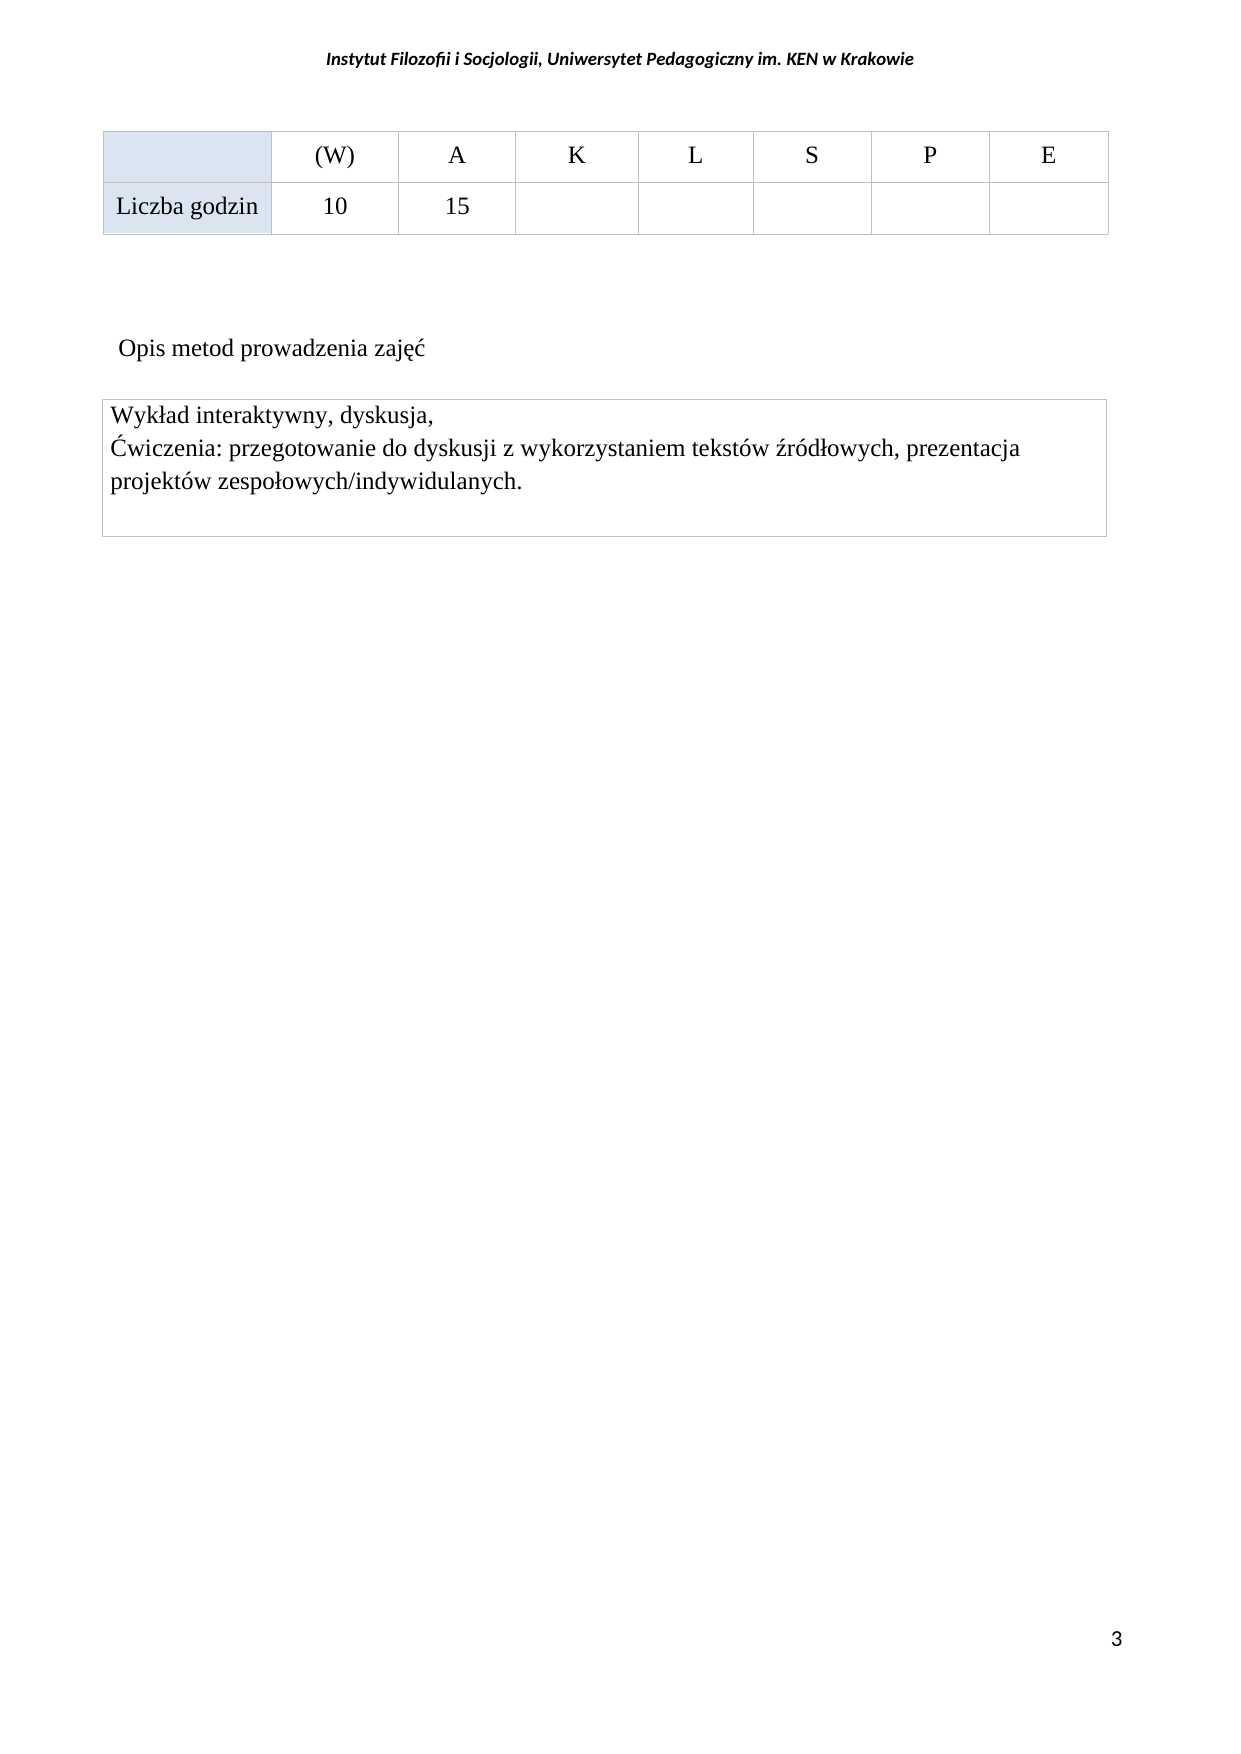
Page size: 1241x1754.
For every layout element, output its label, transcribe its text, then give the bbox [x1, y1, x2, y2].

table_cell A [399, 132, 515, 182]
table_cell [872, 183, 989, 233]
table_cell [990, 183, 1108, 233]
table_cell [516, 183, 638, 233]
table_cell E [990, 132, 1108, 182]
table_cell P [872, 132, 989, 182]
table_cell [639, 183, 753, 233]
table_cell Liczba godzin [104, 183, 271, 233]
table_cell [754, 183, 871, 233]
table_cell 10 [272, 183, 398, 233]
table_cell 15 [399, 183, 515, 233]
table_cell S [754, 132, 871, 182]
table_cell K [516, 132, 638, 182]
text Opis metod prowadzenia zajęć [118, 333, 1122, 362]
table_cell Wykład (W) [272, 132, 398, 182]
table_cell Forma zajęć [104, 132, 271, 182]
table_cell L [639, 132, 753, 182]
table_header Wykład interaktywny, dyskusja, Ćwiczenia: przegotowanie do dyskusji z wykorzystaniem tekstów źródłowych, prezentacja projektów zespołowych/indywidulanych. [103, 400, 1106, 536]
